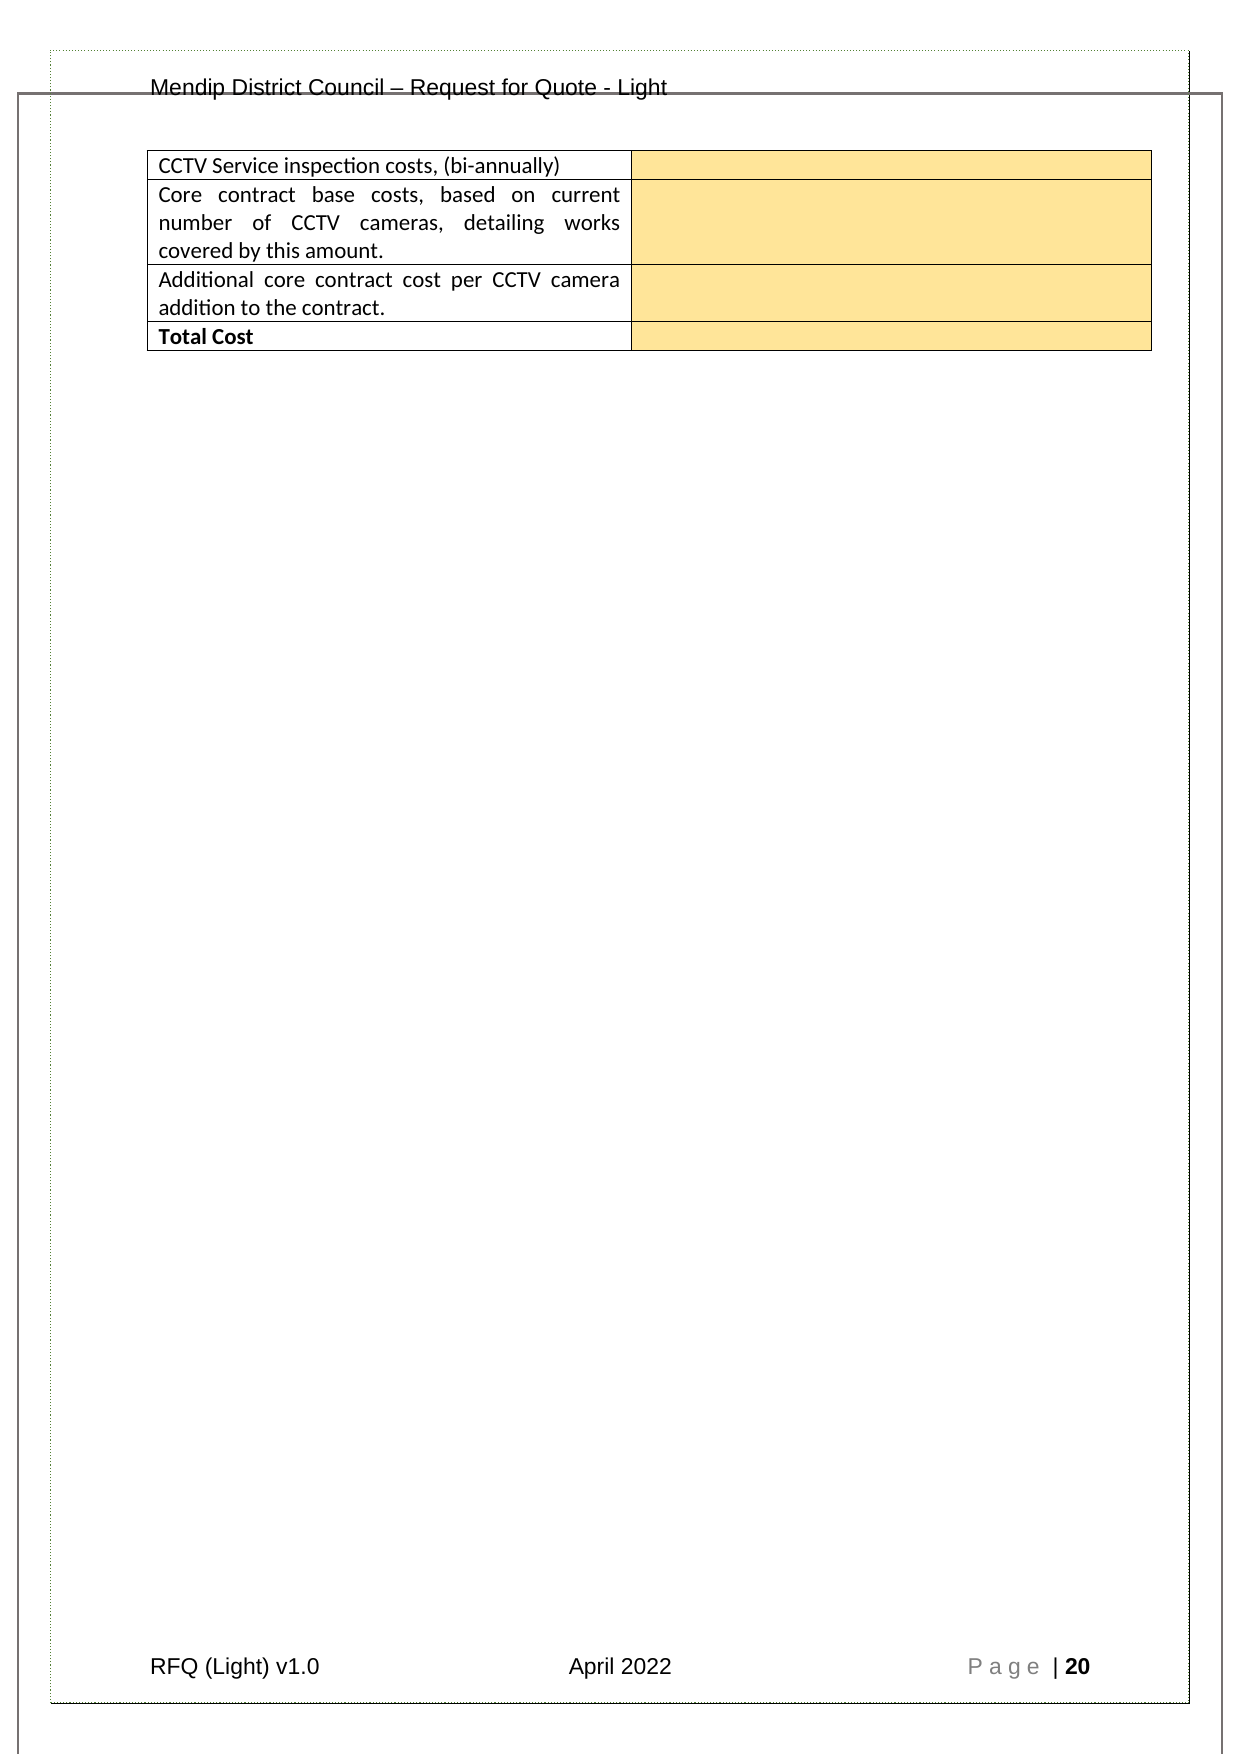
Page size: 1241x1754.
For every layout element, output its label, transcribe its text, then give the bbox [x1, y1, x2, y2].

table_cell CCTV Service inspection costs, (bi-annually) [148, 151, 631, 179]
table_cell Total Cost [148, 322, 631, 350]
table_cell [632, 265, 1151, 321]
table_cell [632, 151, 1151, 179]
table_cell [632, 322, 1151, 350]
table_cell Core contract base costs, based on current number of CCTV cameras, detailing works covered by this amount. [148, 180, 631, 264]
table_cell Additional core contract cost per CCTV camera addition to the contract. [148, 265, 631, 321]
table_cell [632, 180, 1151, 264]
